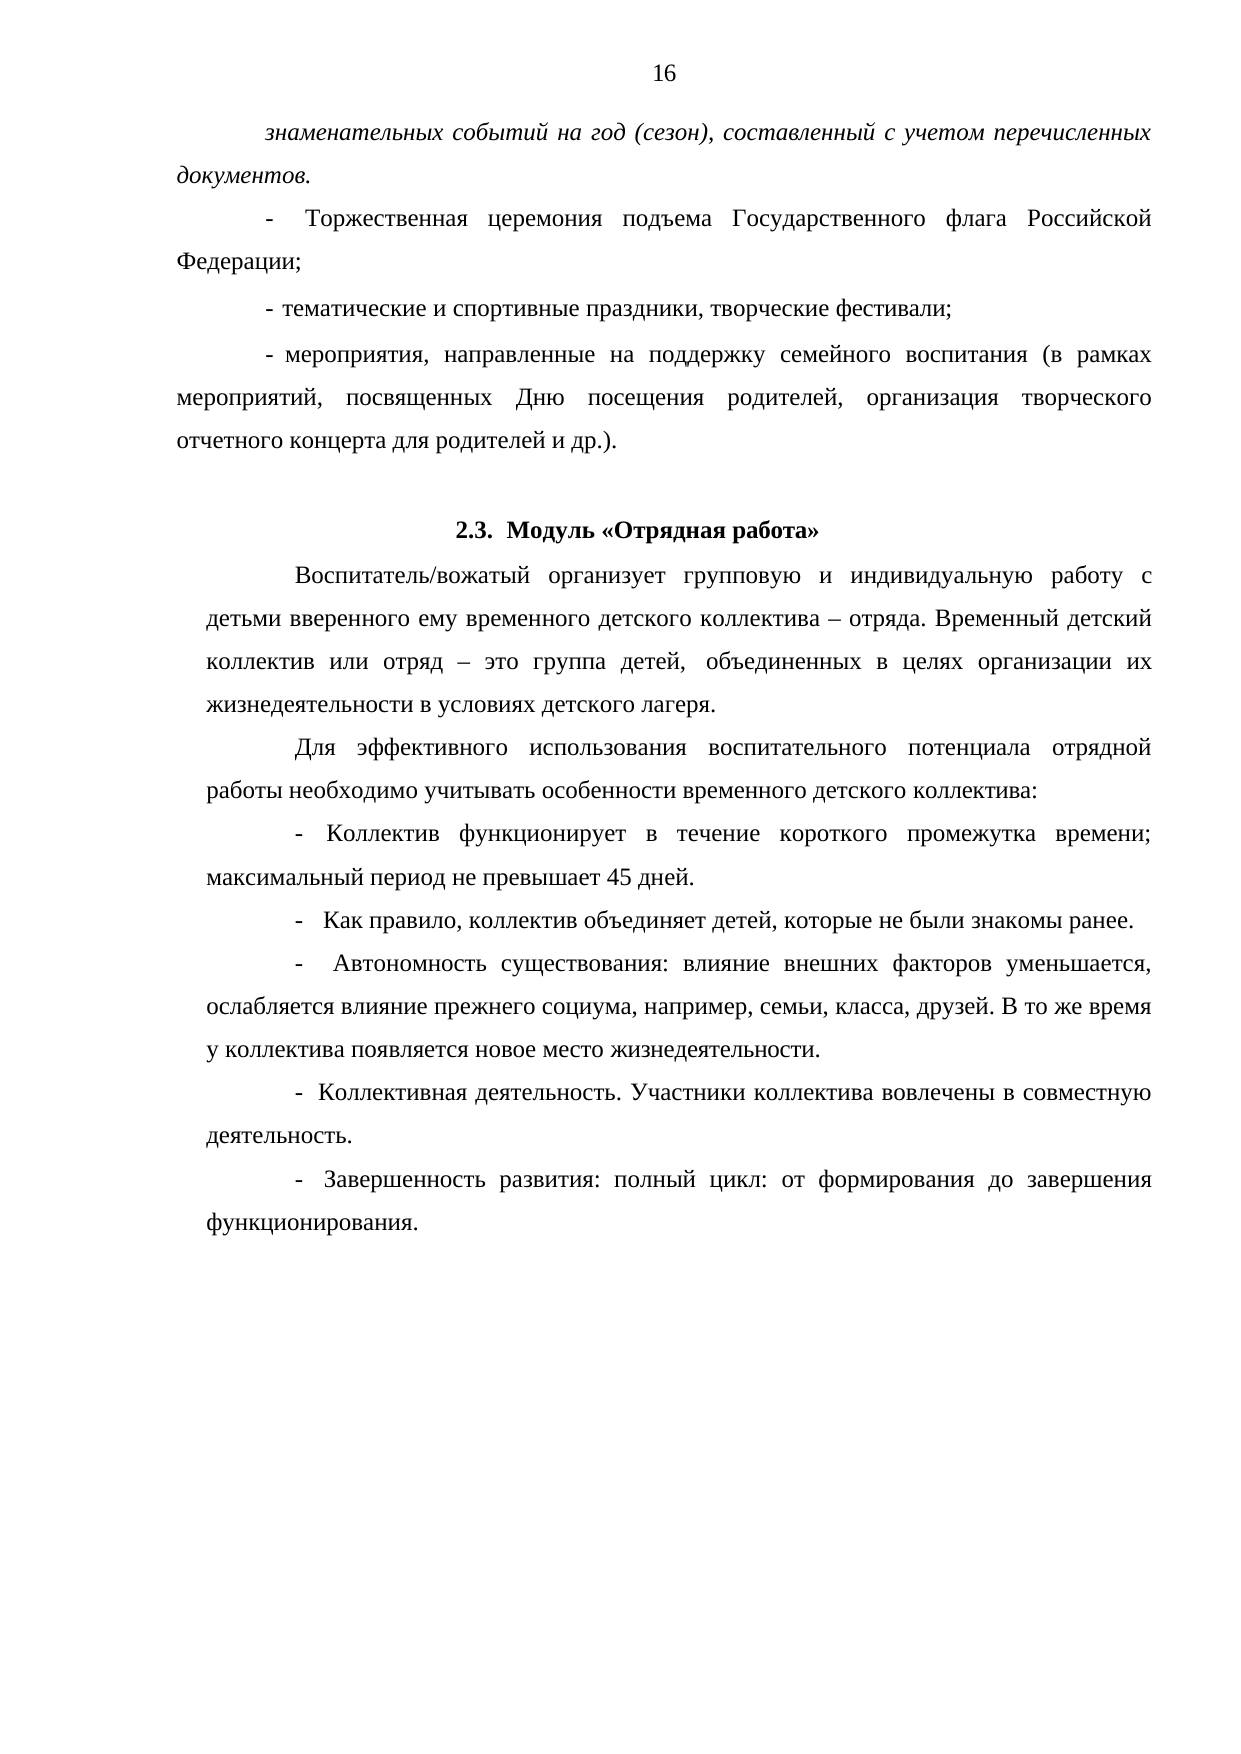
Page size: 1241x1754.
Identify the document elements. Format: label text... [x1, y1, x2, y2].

list Торжественная церемония подъема Государственного флага Российской Федерации; [176, 203, 1152, 275]
list Как правило, коллектив объединяет детей, которые не были знакомы ранее. [206, 905, 1152, 933]
list тематические и спортивные праздники, творческие фестивали; [265, 289, 1196, 323]
list Модуль «Отрядная работа» [455, 515, 1196, 543]
list Коллективная деятельность. Участники коллектива вовлечены в совместную деятельность. [206, 1077, 1153, 1149]
text Для эффективного использования воспитательного потенциала отрядной работы необходимо учитывать особенности временного детского коллектива: [206, 732, 1152, 804]
text Воспитатель/вожатый организует групповую и индивидуальную работу с детьми вверенного ему временного детского коллектива – отряда. Временный детский коллектив или отряд – это группа детей, объединенных в целях организации их жизнедеятельности в условиях детского лагеря. [206, 560, 1153, 718]
list Завершенность развития: полный цикл: от формирования до завершения функционирования. [206, 1164, 1152, 1236]
list Коллектив функционирует в течение короткого промежутка времени; максимальный период не превышает 45 дней. [206, 818, 1152, 890]
list мероприятия, направленные на поддержку семейного воспитания (в рамках мероприятий, посвященных Дню посещения родителей, организация творческого отчетного концерта для родителей и др.). [176, 339, 1152, 454]
list Автономность существования: влияние внешних факторов уменьшается, ослабляется влияние прежнего социума, например, семьи, класса, друзей. В то же время у коллектива появляется новое место жизнедеятельности. [206, 948, 1152, 1063]
text знаменательных событий на год (сезон), составленный с учетом перечисленных документов. [176, 117, 1152, 189]
